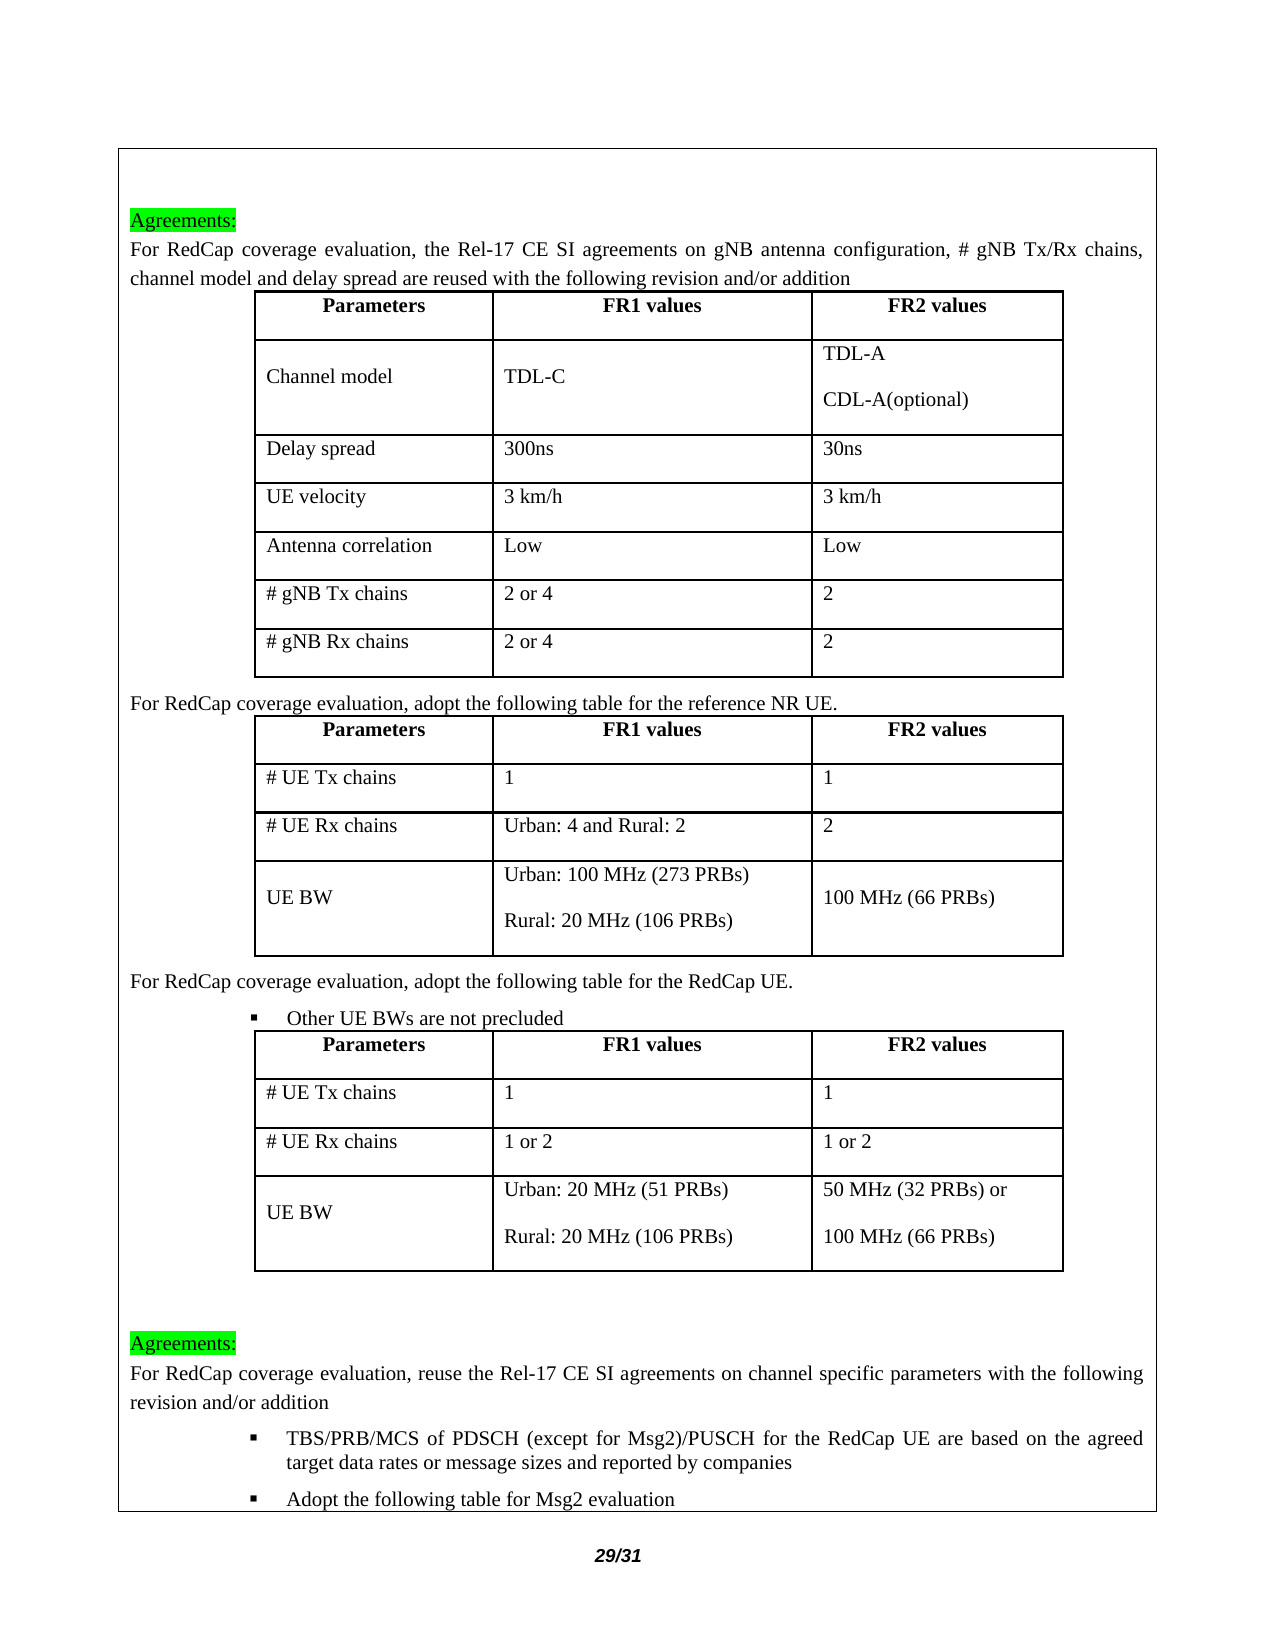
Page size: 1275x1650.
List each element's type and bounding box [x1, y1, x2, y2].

table_header [119, 149, 1156, 1511]
